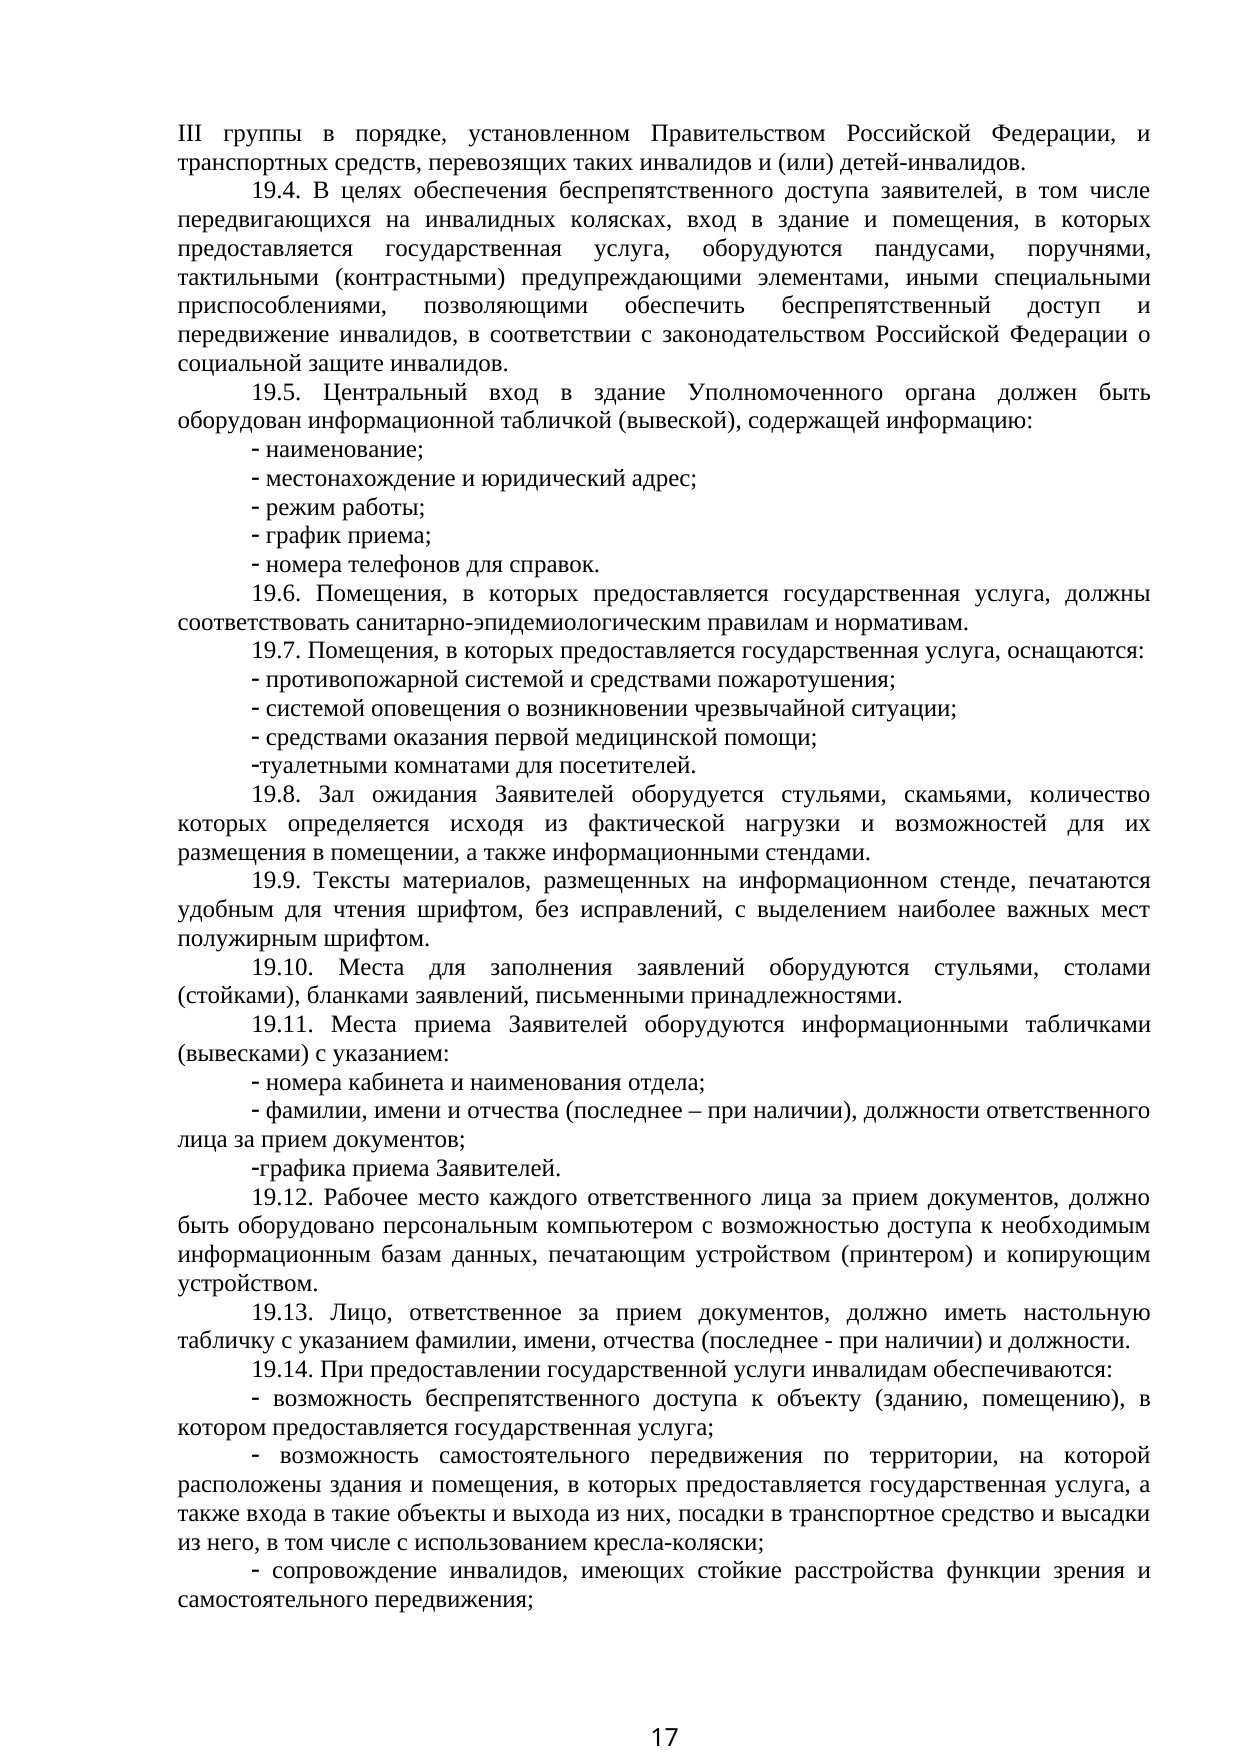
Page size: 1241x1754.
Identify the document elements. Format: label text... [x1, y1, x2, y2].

text 19.11. Места приема Заявителей оборудуются информационными табличками (вывесками) с указанием: [177, 1009, 1152, 1067]
text - номера кабинета и наименования отдела; [177, 1067, 1152, 1096]
text - возможность самостоятельного передвижения по территории, на которой расположены здания и помещения, в которых предоставляется государственная услуга, а также входа в такие объекты и выхода из них, посадки в транспортное средство и высадки из него, в том числе с использованием кресла-коляски; [177, 1441, 1152, 1556]
text 19.13. Лицо, ответственное за прием документов, должно иметь настольную табличку с указанием фамилии, имени, отчества (последнее - при наличии) и должности. [177, 1297, 1152, 1354]
text -туалетными комнатами для посетителей. [177, 751, 1152, 779]
text - наименование; [177, 434, 1152, 463]
text 19.10. Места для заполнения заявлений оборудуются стульями, столами (стойками), бланками заявлений, письменными принадлежностями. [177, 952, 1152, 1009]
text 19.4. В целях обеспечения беспрепятственного доступа заявителей, в том числе передвигающихся на инвалидных колясках, вход в здание и помещения, в которых предоставляется государственная услуга, оборудуются пандусами, поручнями, тактильными (контрастными) предупреждающими элементами, иными специальными приспособлениями, позволяющими обеспечить беспрепятственный доступ и передвижение инвалидов, в соответствии с законодательством Российской Федерации о социальной защите инвалидов. [177, 176, 1152, 377]
text - возможность беспрепятственного доступа к объекту (зданию, помещению), в котором предоставляется государственная услуга; [177, 1383, 1152, 1441]
text - системой оповещения о возникновении чрезвычайной ситуации; [177, 693, 1152, 722]
text 19.7. Помещения, в которых предоставляется государственная услуга, оснащаются: [177, 636, 1152, 664]
text 19.12. Рабочее место каждого ответственного лица за прием документов, должно быть оборудовано персональным компьютером с возможностью доступа к необходимым информационным базам данных, печатающим устройством (принтером) и копирующим устройством. [177, 1182, 1152, 1297]
text - противопожарной системой и средствами пожаротушения; [177, 664, 1152, 693]
text - сопровождение инвалидов, имеющих стойкие расстройства функции зрения и самостоятельного передвижения; [177, 1556, 1152, 1613]
text 19.8. Зал ожидания Заявителей оборудуется стульями, скамьями, количество которых определяется исходя из фактической нагрузки и возможностей для их размещения в помещении, а также информационными стендами. [177, 779, 1152, 866]
text - график приема; [177, 521, 1152, 549]
text 19.6. Помещения, в которых предоставляется государственная услуга, должны соответствовать санитарно-эпидемиологическим правилам и нормативам. [177, 578, 1152, 636]
text - средствами оказания первой медицинской помощи; [177, 722, 1152, 751]
text - номера телефонов для справок. [177, 549, 1152, 578]
text 19.14. При предоставлении государственной услуги инвалидам обеспечиваются: [177, 1354, 1152, 1383]
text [177, 118, 1152, 176]
text - местонахождение и юридический адрес; [177, 463, 1152, 492]
text 19.5. Центральный вход в здание Уполномоченного органа должен быть оборудован информационной табличкой (вывеской), содержащей информацию: [177, 377, 1152, 434]
text - режим работы; [177, 492, 1152, 521]
text -графика приема Заявителей. [177, 1153, 1152, 1182]
text - фамилии, имени и отчества (последнее – при наличии), должности ответственного лица за прием документов; [177, 1096, 1152, 1153]
text 19.9. Тексты материалов, размещенных на информационном стенде, печатаются удобным для чтения шрифтом, без исправлений, с выделением наиболее важных мест полужирным шрифтом. [177, 866, 1152, 952]
